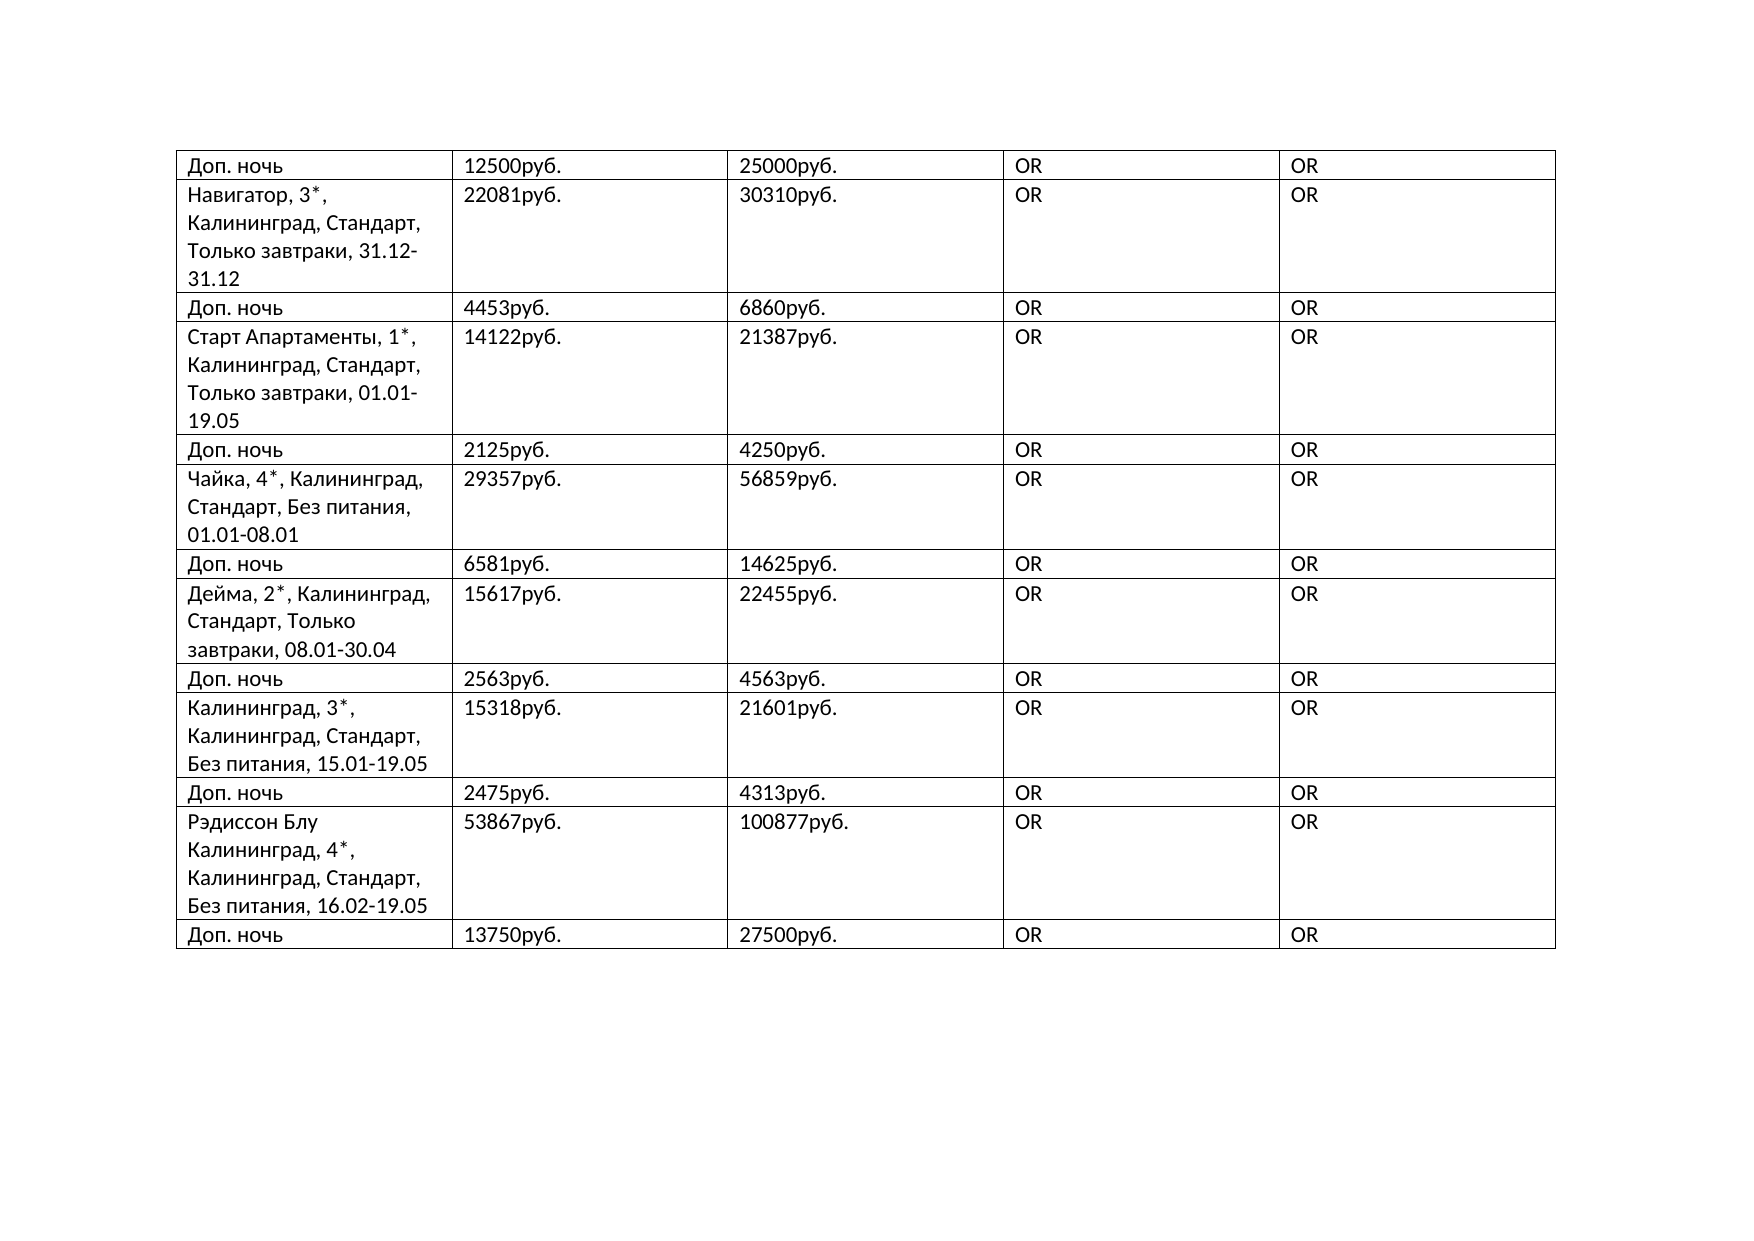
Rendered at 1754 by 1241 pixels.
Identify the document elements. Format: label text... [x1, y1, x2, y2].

table_cell OR [1280, 664, 1555, 692]
table_cell 4453руб. [453, 293, 727, 321]
table_header Рэдиссон Блу Калининград, 4*, Калининград, Стандарт, Без питания, 16.02-19.05 [177, 807, 452, 919]
table_cell OR [1280, 151, 1555, 179]
table_cell Доп. ночь [177, 435, 452, 463]
table_cell 4250руб. [728, 435, 1003, 463]
table_header 53867руб. [453, 807, 727, 919]
table_cell Доп. ночь [177, 778, 452, 806]
table_header OR [1280, 180, 1555, 292]
table_cell OR [1004, 151, 1279, 179]
table_header OR [1280, 322, 1555, 434]
table_cell 14625руб. [728, 550, 1003, 578]
table_cell 2475руб. [453, 778, 727, 806]
table_header OR [1004, 693, 1279, 777]
table_cell OR [1004, 435, 1279, 463]
table_cell OR [1004, 664, 1279, 692]
table_cell Доп. ночь [177, 293, 452, 321]
table_cell 13750руб. [453, 920, 727, 948]
table_header Старт Апартаменты, 1*, Калининград, Стандарт, Только завтраки, 01.01-19.05 [177, 322, 452, 434]
table_header OR [1004, 465, 1279, 548]
table_header 15617руб. [453, 579, 727, 663]
table_cell 2125руб. [453, 435, 727, 463]
table_cell OR [1280, 550, 1555, 578]
table_cell OR [1280, 778, 1555, 806]
table_header OR [1280, 465, 1555, 548]
table_header 21387руб. [728, 322, 1003, 434]
table_header 29357руб. [453, 465, 727, 548]
table_header OR [1004, 180, 1279, 292]
table_header OR [1004, 322, 1279, 434]
table_cell OR [1004, 550, 1279, 578]
table_cell OR [1280, 293, 1555, 321]
table_header Чайка, 4*, Калининград, Стандарт, Без питания, 01.01-08.01 [177, 465, 452, 548]
table_cell Доп. ночь [177, 664, 452, 692]
table_cell OR [1280, 435, 1555, 463]
table_header OR [1280, 693, 1555, 777]
table_cell OR [1004, 920, 1279, 948]
table_cell 4313руб. [728, 778, 1003, 806]
table_cell 25000руб. [728, 151, 1003, 179]
table_cell OR [1004, 293, 1279, 321]
table_cell Доп. ночь [177, 550, 452, 578]
table_header OR [1280, 807, 1555, 919]
table_header 22081руб. [453, 180, 727, 292]
table_cell Доп. ночь [177, 920, 452, 948]
table_cell OR [1280, 920, 1555, 948]
table_cell 6581руб. [453, 550, 727, 578]
table_cell 27500руб. [728, 920, 1003, 948]
table_cell Доп. ночь [177, 151, 452, 179]
table_header OR [1004, 807, 1279, 919]
table_cell 2563руб. [453, 664, 727, 692]
table_header 15318руб. [453, 693, 727, 777]
table_cell 4563руб. [728, 664, 1003, 692]
table_header Дейма, 2*, Калининград, Стандарт, Только завтраки, 08.01-30.04 [177, 579, 452, 663]
table_header OR [1004, 579, 1279, 663]
table_cell 6860руб. [728, 293, 1003, 321]
table_header OR [1280, 579, 1555, 663]
table_cell OR [1004, 778, 1279, 806]
table_cell 12500руб. [453, 151, 727, 179]
table_header 22455руб. [728, 579, 1003, 663]
table_header 21601руб. [728, 693, 1003, 777]
table_header 30310руб. [728, 180, 1003, 292]
table_header 56859руб. [728, 465, 1003, 548]
table_header Калининград, 3*, Калининград, Стандарт, Без питания, 15.01-19.05 [177, 693, 452, 777]
table_header 100877руб. [728, 807, 1003, 919]
table_header 14122руб. [453, 322, 727, 434]
table_header Навигатор, 3*, Калининград, Стандарт, Только завтраки, 31.12-31.12 [177, 180, 452, 292]
